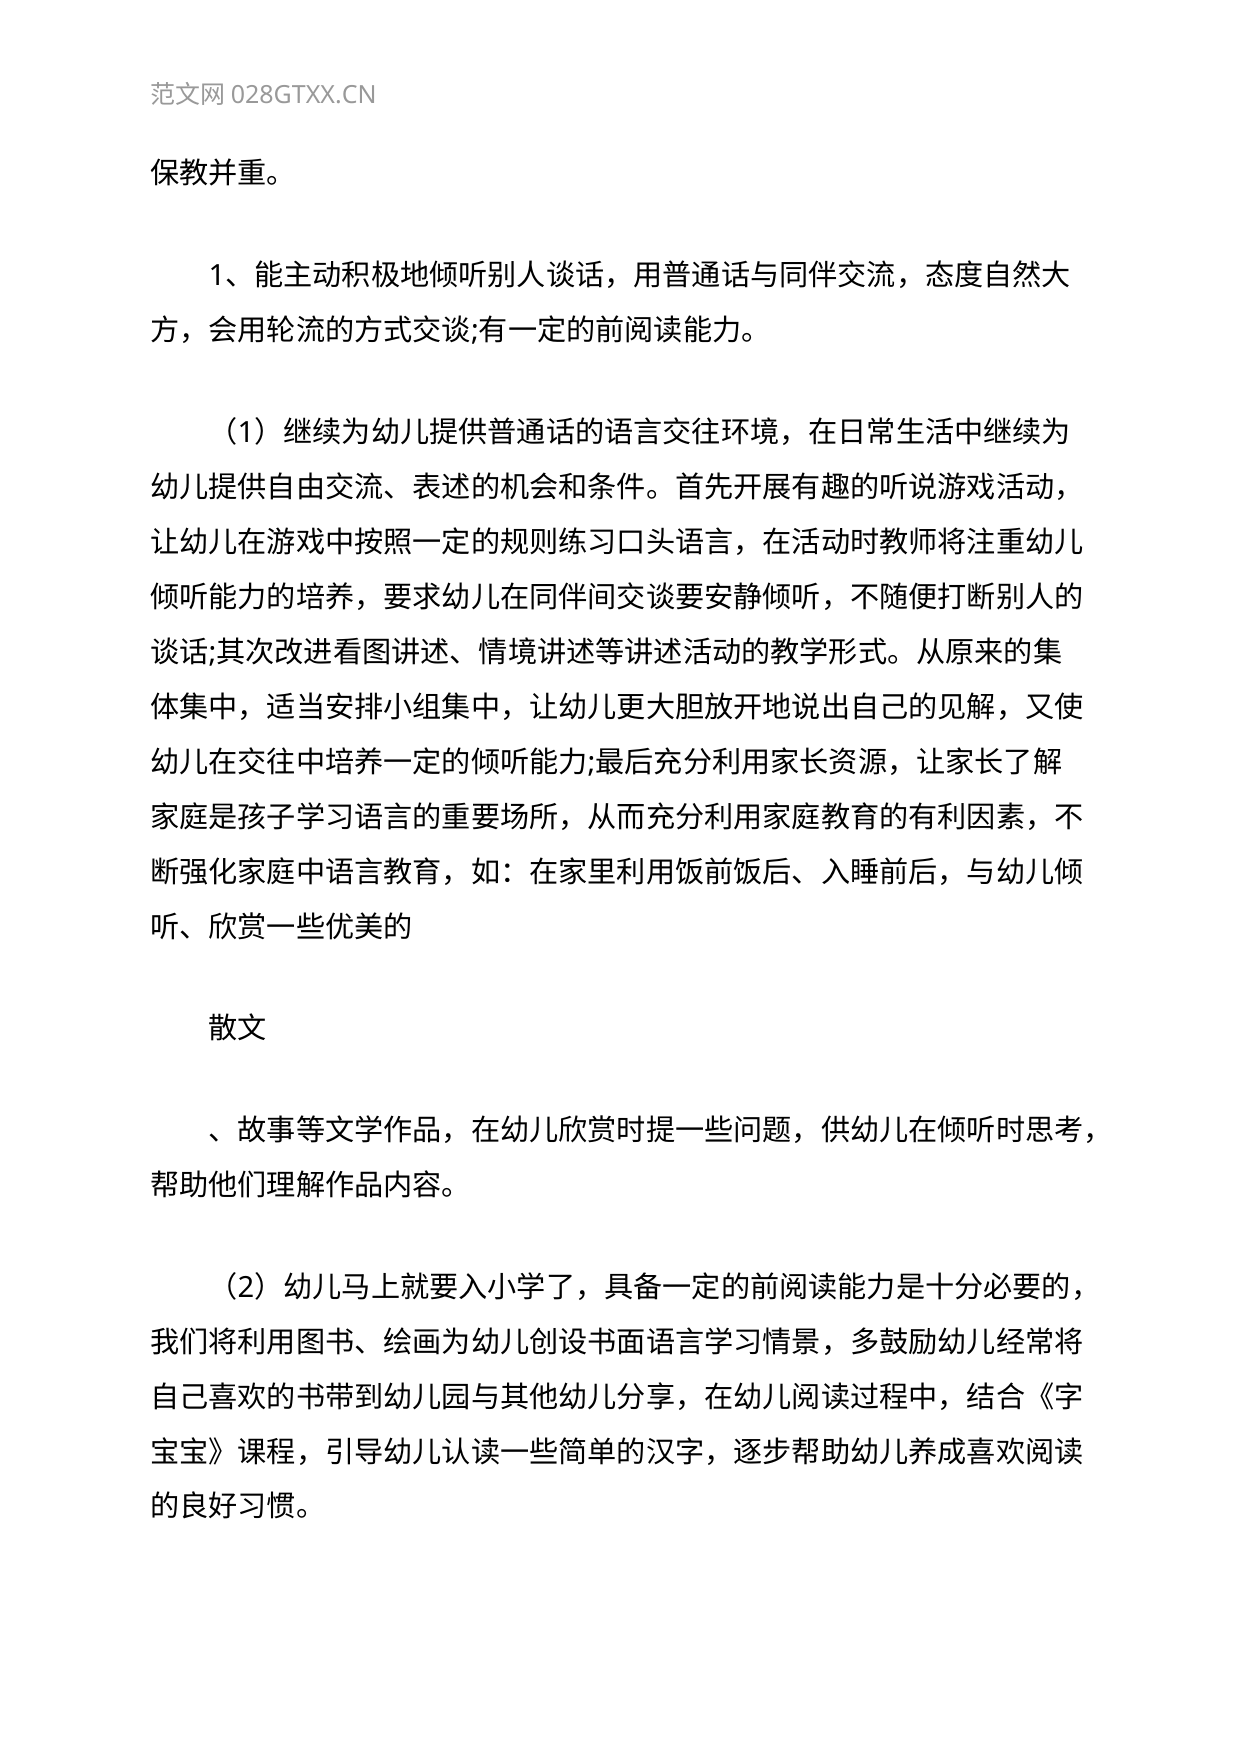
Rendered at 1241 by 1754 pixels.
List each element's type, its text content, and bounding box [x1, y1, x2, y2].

text 散文 [150, 1005, 1090, 1047]
text 、故事等文学作品，在幼儿欣赏时提一些问题，供幼儿在倾听时思考，帮助他们理解作品内容。 [150, 1107, 1090, 1204]
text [150, 150, 1090, 192]
text （1）继续为幼儿提供普通话的语言交往环境，在日常生活中继续为幼儿提供自由交流、表述的机会和条件。首先开展有趣的听说游戏活动，让幼儿在游戏中按照一定的规则练习口头语言，在活动时教师将注重幼儿倾听能力的培养，要求幼儿在同伴间交谈要安静倾听，不随便打断别人的谈话;其次改进看图讲述、情境讲述等讲述活动的教学形式。从原来的集体集中，适当安排小组集中，让幼儿更大胆放开地说出自己的见解，又使幼儿在交往中培养一定的倾听能力;最后充分利用家长资源，让家长了解家庭是孩子学习语言的重要场所，从而充分利用家庭教育的有利因素，不断强化家庭中语言教育，如：在家里利用饭前饭后、入睡前后，与幼儿倾听、欣赏一些优美的 [150, 409, 1090, 945]
text （2）幼儿马上就要入小学了，具备一定的前阅读能力是十分必要的，我们将利用图书、绘画为幼儿创设书面语言学习情景，多鼓励幼儿经常将自己喜欢的书带到幼儿园与其他幼儿分享，在幼儿阅读过程中，结合《字宝宝》课程，引导幼儿认读一些简单的汉字，逐步帮助幼儿养成喜欢阅读的良好习惯。 [150, 1263, 1090, 1525]
text 1、能主动积极地倾听别人谈话，用普通话与同伴交流，态度自然大方，会用轮流的方式交谈;有一定的前阅读能力。 [150, 252, 1090, 349]
